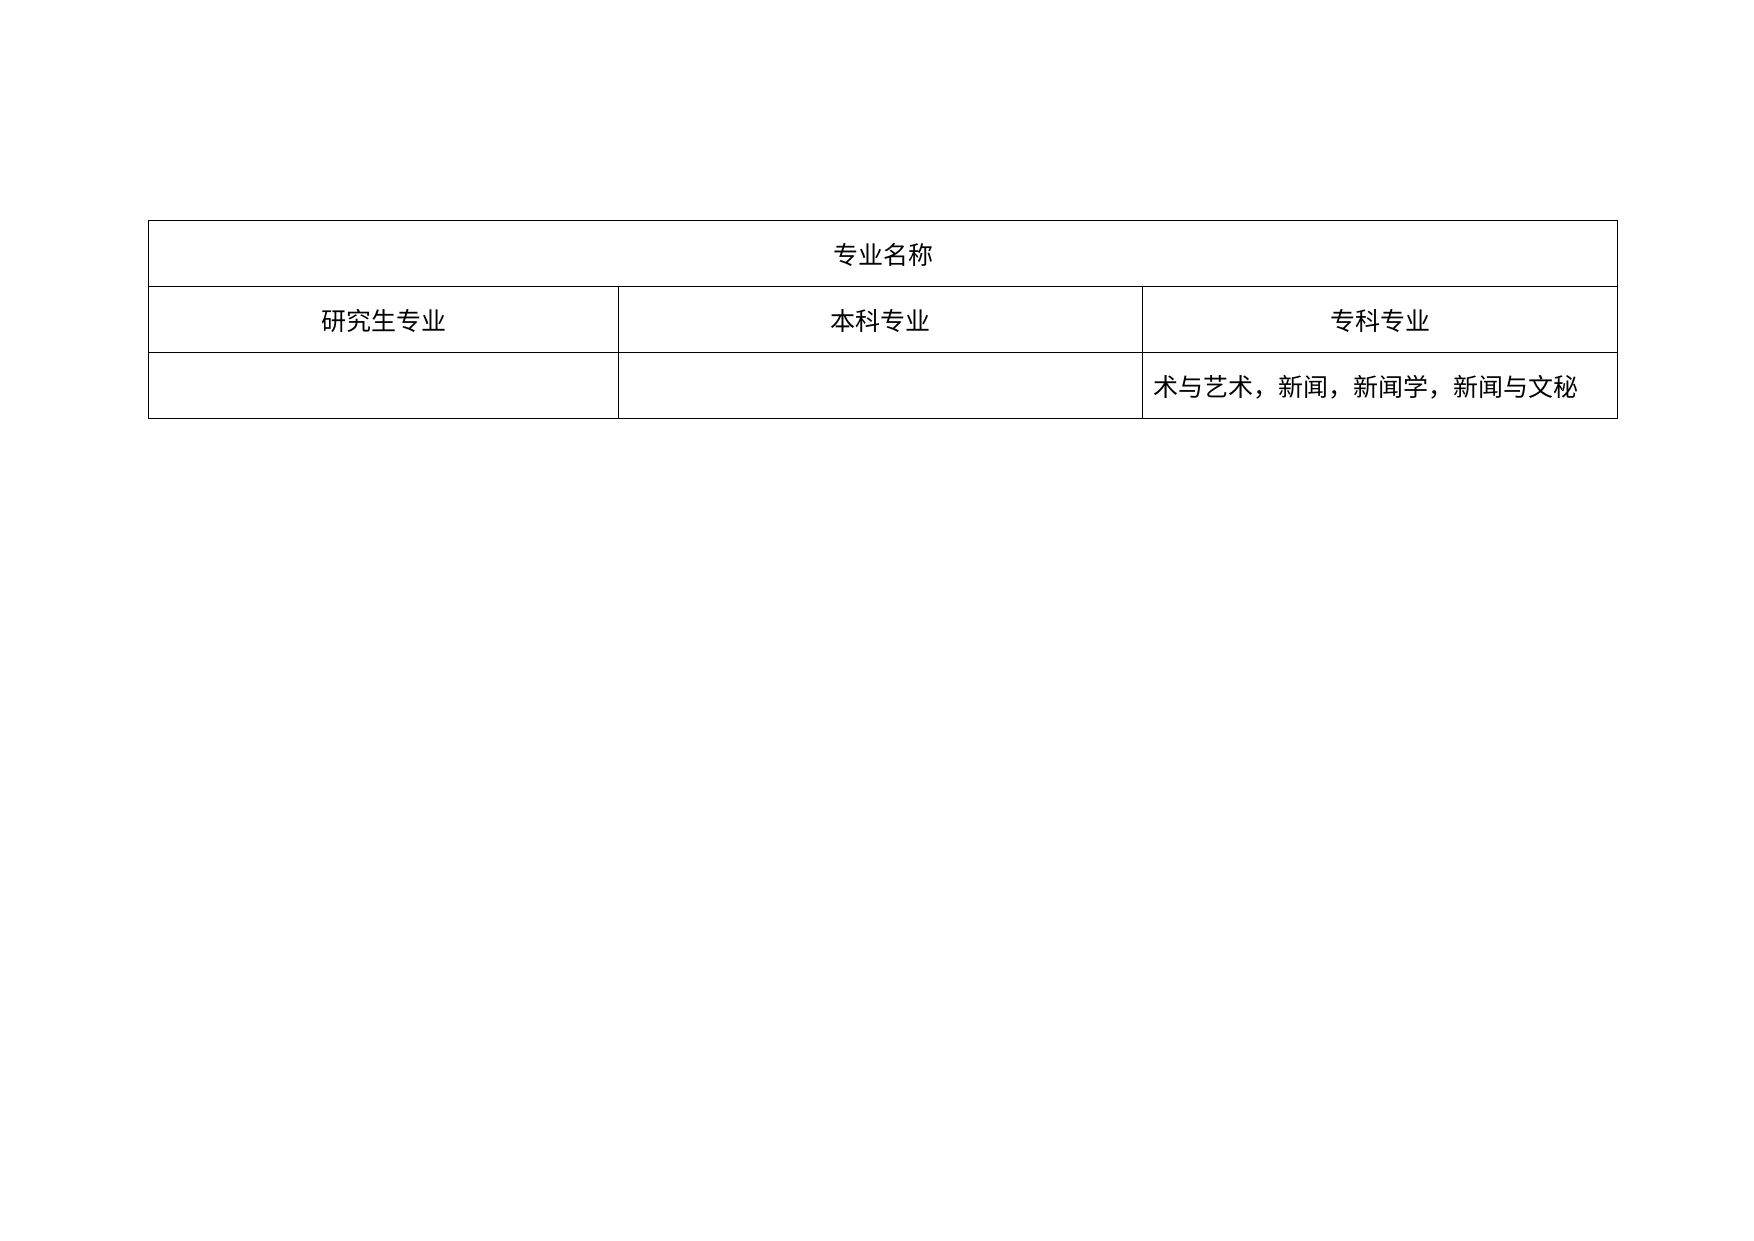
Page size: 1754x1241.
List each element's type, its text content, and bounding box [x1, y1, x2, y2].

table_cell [1143, 353, 1617, 418]
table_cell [619, 353, 1142, 418]
table_header 专业名称 [149, 221, 1617, 286]
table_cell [149, 353, 618, 418]
table_cell 研究生专业 [149, 287, 618, 352]
table_cell 专科专业 [1143, 287, 1617, 352]
table_cell 本科专业 [619, 287, 1142, 352]
